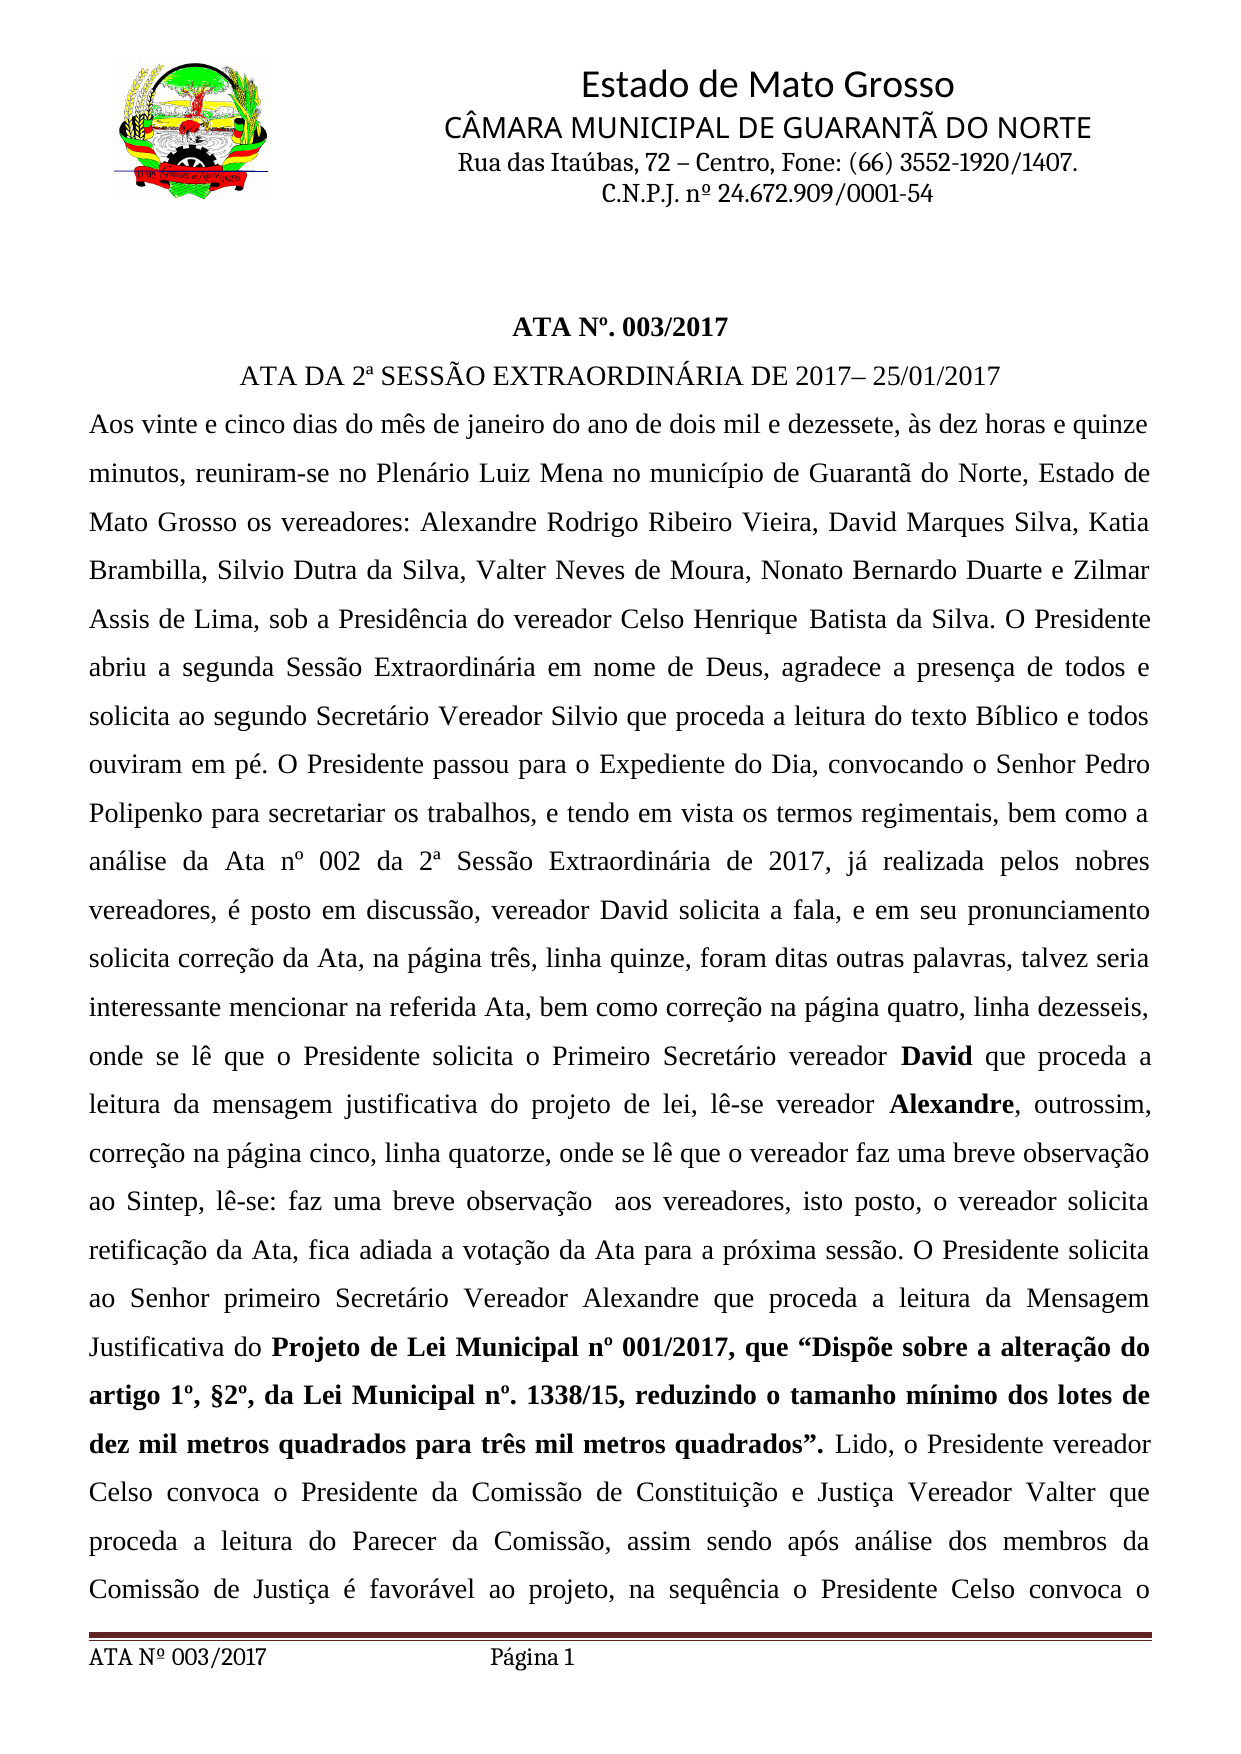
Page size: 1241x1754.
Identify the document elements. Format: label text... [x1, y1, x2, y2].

text ATA Nº. 003/2017 [89, 310, 1152, 343]
text ATA DA 2ª SESSÃO EXTRAORDINÁRIA DE 2017– 25/01/2017 [89, 359, 1152, 391]
picture [114, 56, 269, 201]
